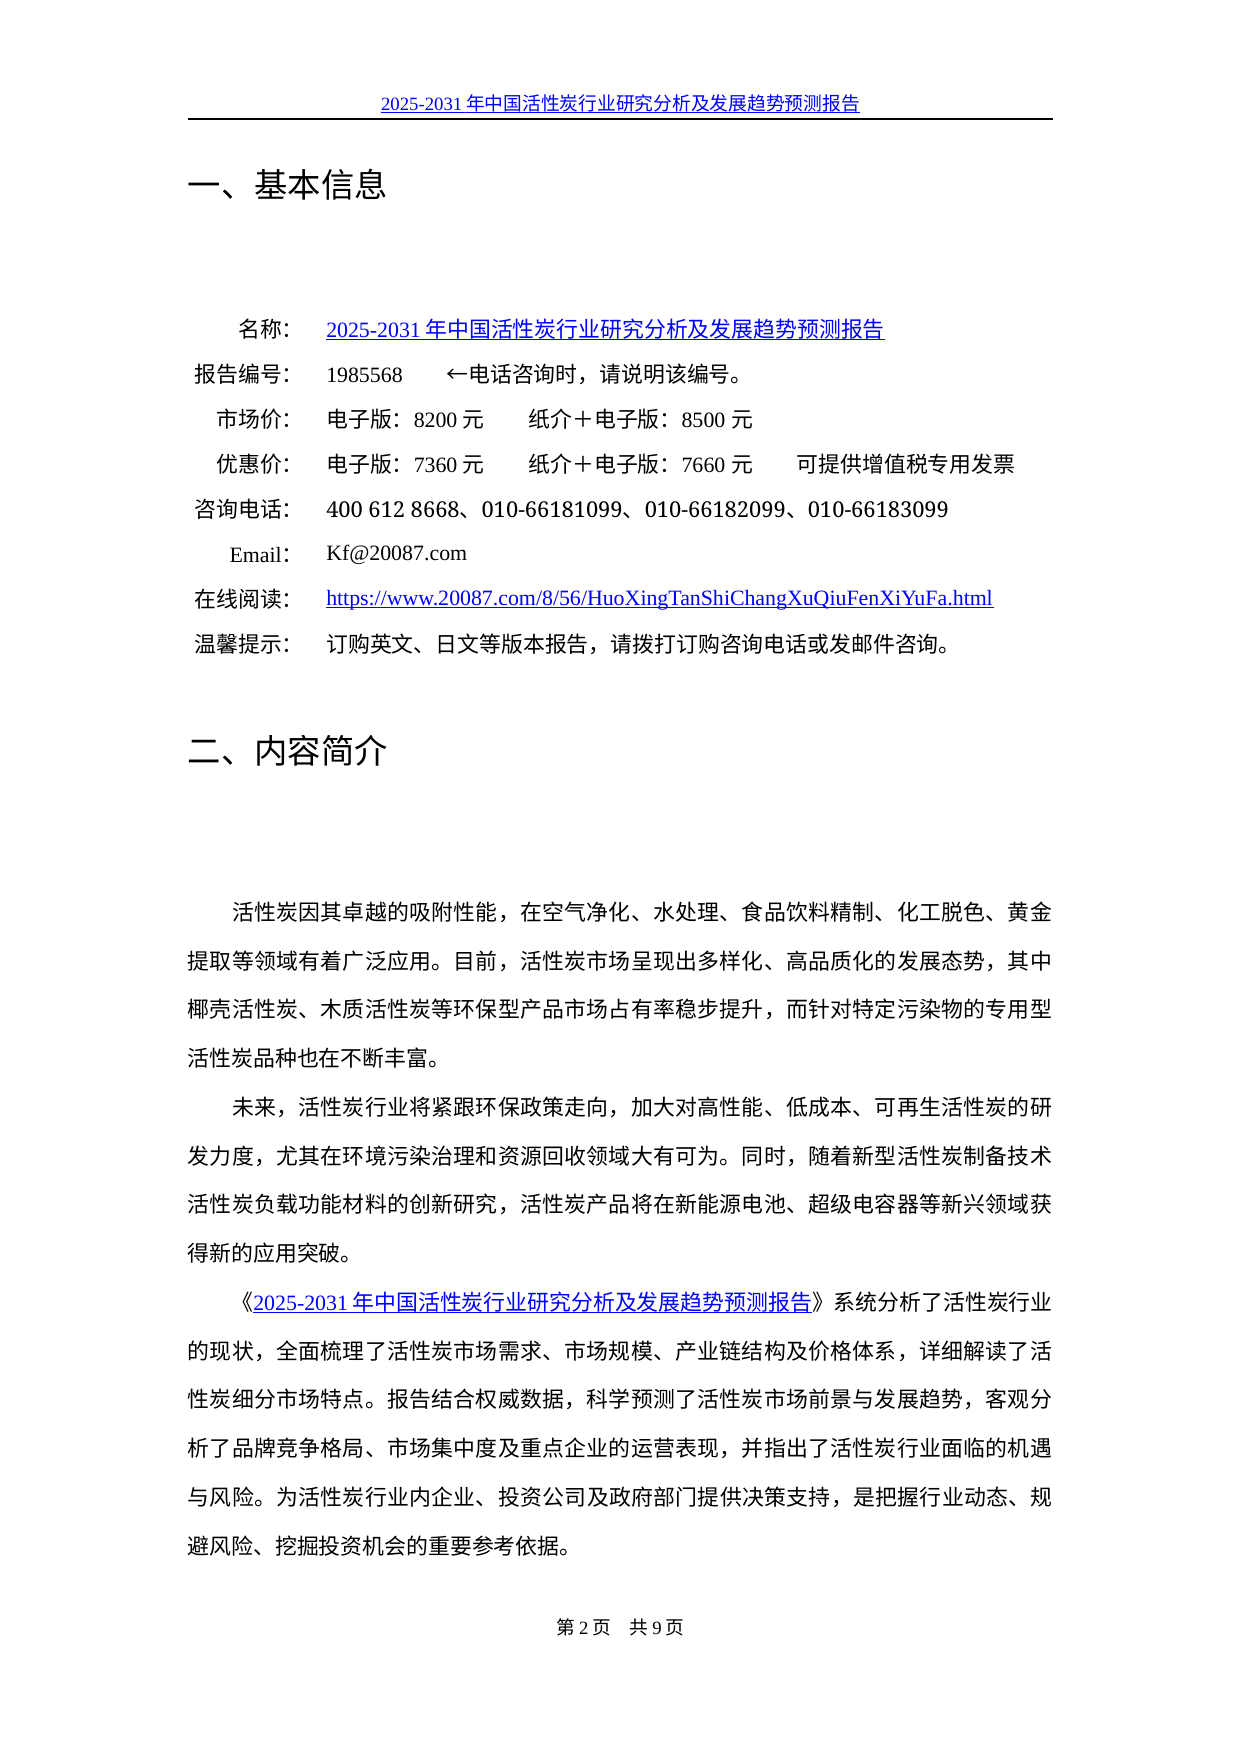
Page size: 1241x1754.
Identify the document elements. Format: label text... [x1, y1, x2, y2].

table_cell Kf@20087.com [315, 537, 1073, 582]
table_cell Email： [167, 537, 315, 582]
table_cell 订购英文、日文等版本报告，请拨打订购咨询电话或发邮件咨询。 [315, 627, 1073, 672]
table_cell 报告编号： [167, 357, 315, 402]
table_header 2025-2031年中国活性炭行业研究分析及发展趋势预测报告 [315, 312, 1073, 357]
table_cell [315, 582, 1073, 627]
table_cell 咨询电话： [167, 492, 315, 537]
table_cell 优惠价： [167, 447, 315, 492]
table_cell 市场价： [167, 402, 315, 447]
table_cell 1985568 ←电话咨询时，请说明该编号。 [315, 357, 1073, 402]
table_cell 电子版：8200 元 纸介＋电子版：8500 元 [315, 402, 1073, 447]
table_cell 400 612 8668、010-66181099、010-66182099、010-66183099 [315, 492, 1073, 537]
table_cell 电子版：7360 元 纸介＋电子版：7660 元 可提供增值税专用发票 [315, 447, 1073, 492]
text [187, 894, 1053, 1561]
table_cell 在线阅读： [167, 582, 315, 627]
title 一、基本信息 [187, 150, 1053, 215]
table_cell 温馨提示： [167, 627, 315, 672]
table_header 名称： [167, 312, 315, 357]
title 二、内容简介 [187, 717, 1053, 782]
